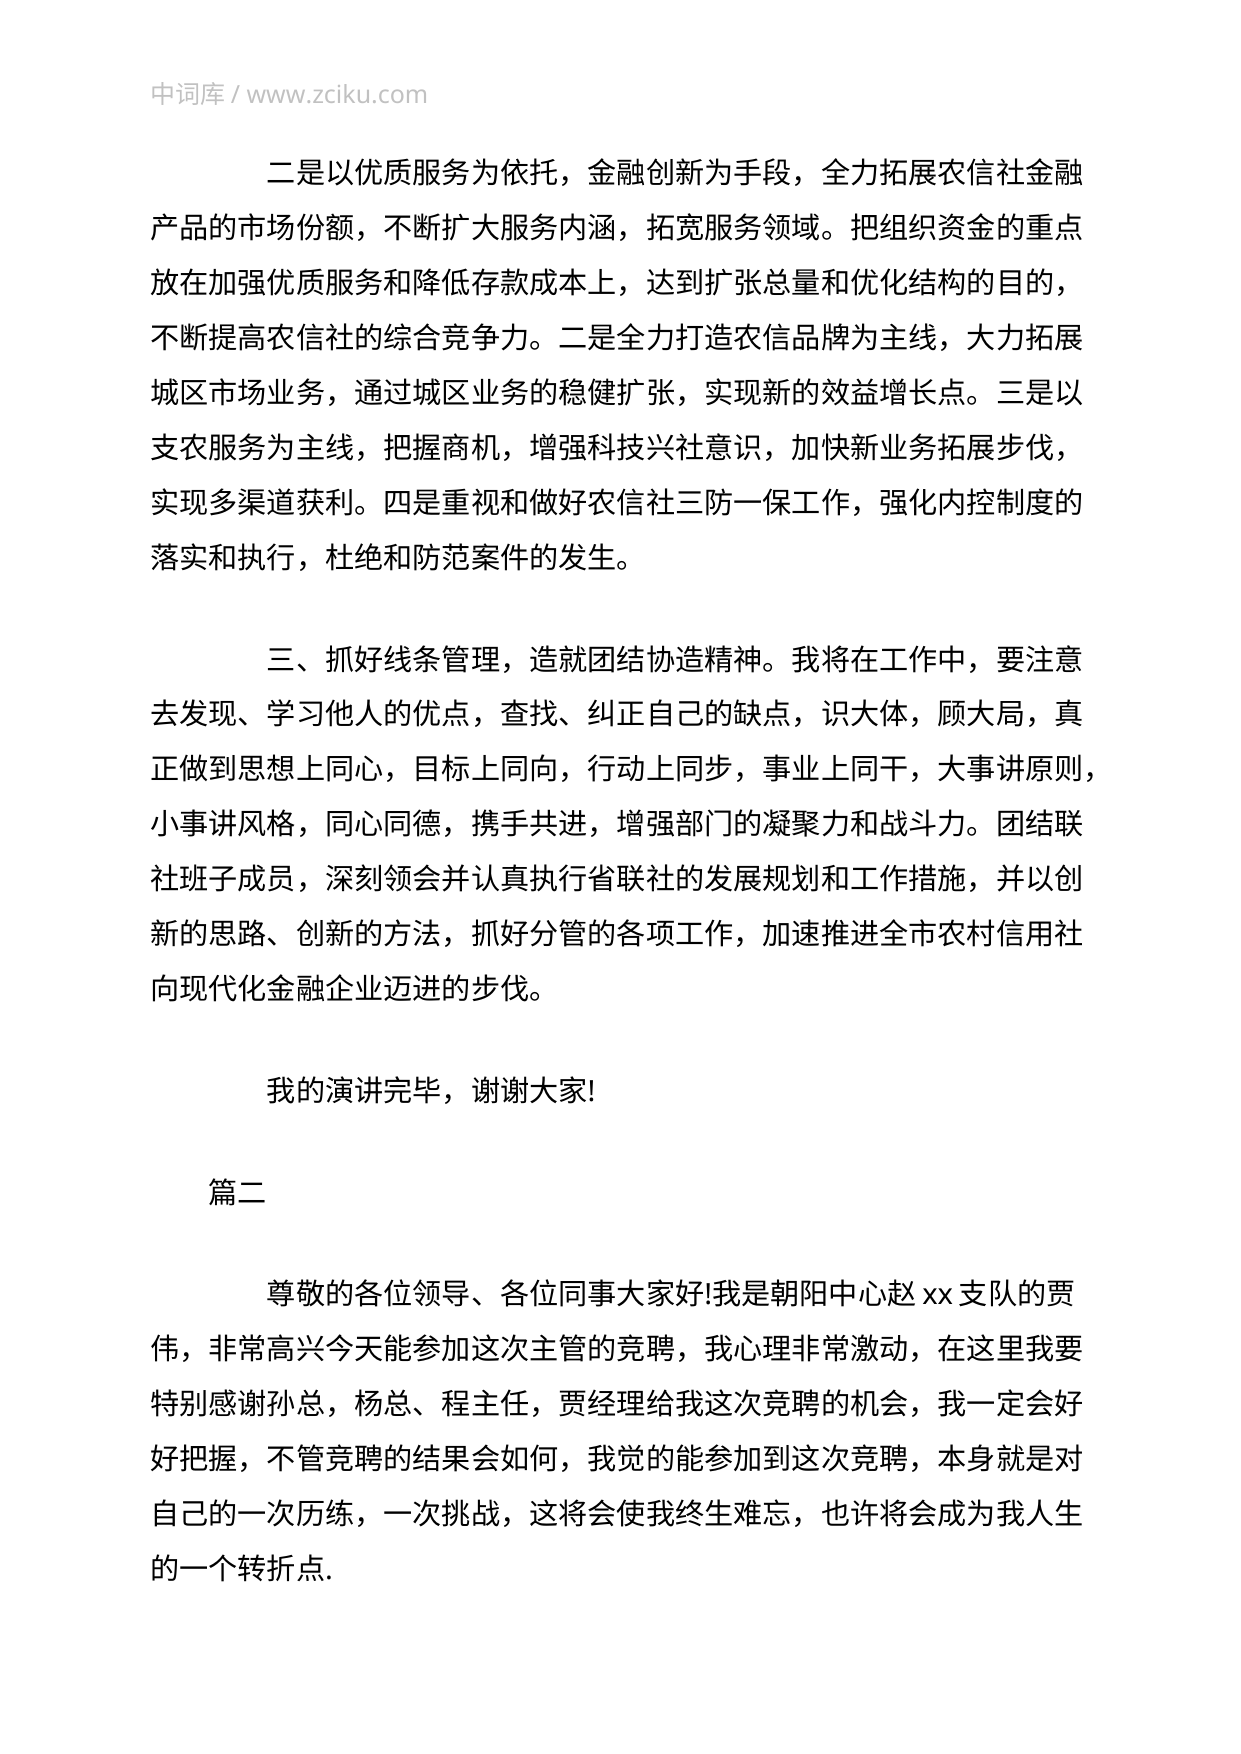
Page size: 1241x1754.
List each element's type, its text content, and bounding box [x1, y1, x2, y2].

text 尊敬的各位领导、各位同事大家好!我是朝阳中心赵xx支队的贾伟，非常高兴今天能参加这次主管的竞聘，我心理非常激动，在这里我要特别感谢孙总，杨总、程主任，贾经理给我这次竞聘的机会，我一定会好好把握，不管竞聘的结果会如何，我觉的能参加到这次竞聘，本身就是对自己的一次历练，一次挑战，这将会使我终生难忘，也许将会成为我人生的一个转折点. [150, 1271, 1090, 1588]
text 二是以优质服务为依托，金融创新为手段，全力拓展农信社金融产品的市场份额，不断扩大服务内涵，拓宽服务领域。把组织资金的重点放在加强优质服务和降低存款成本上，达到扩张总量和优化结构的目的，不断提高农信社的综合竞争力。二是全力打造农信品牌为主线，大力拓展城区市场业务，通过城区业务的稳健扩张，实现新的效益增长点。三是以支农服务为主线，把握商机，增强科技兴社意识，加快新业务拓展步伐，实现多渠道获利。四是重视和做好农信社三防一保工作，强化内控制度的落实和执行，杜绝和防范案件的发生。 [150, 150, 1090, 577]
text 三、抓好线条管理，造就团结协造精神。我将在工作中，要注意去发现、学习他人的优点，查找、纠正自己的缺点，识大体，顾大局，真正做到思想上同心，目标上同向，行动上同步，事业上同干，大事讲原则，小事讲风格，同心同德，携手共进，增强部门的凝聚力和战斗力。团结联社班子成员，深刻领会并认真执行省联社的发展规划和工作措施，并以创新的思路、创新的方法，抓好分管的各项工作，加速推进全市农村信用社向现代化金融企业迈进的步伐。 [150, 636, 1090, 1008]
text 我的演讲完毕，谢谢大家! [150, 1067, 1090, 1109]
text 篇二 [150, 1169, 1090, 1211]
